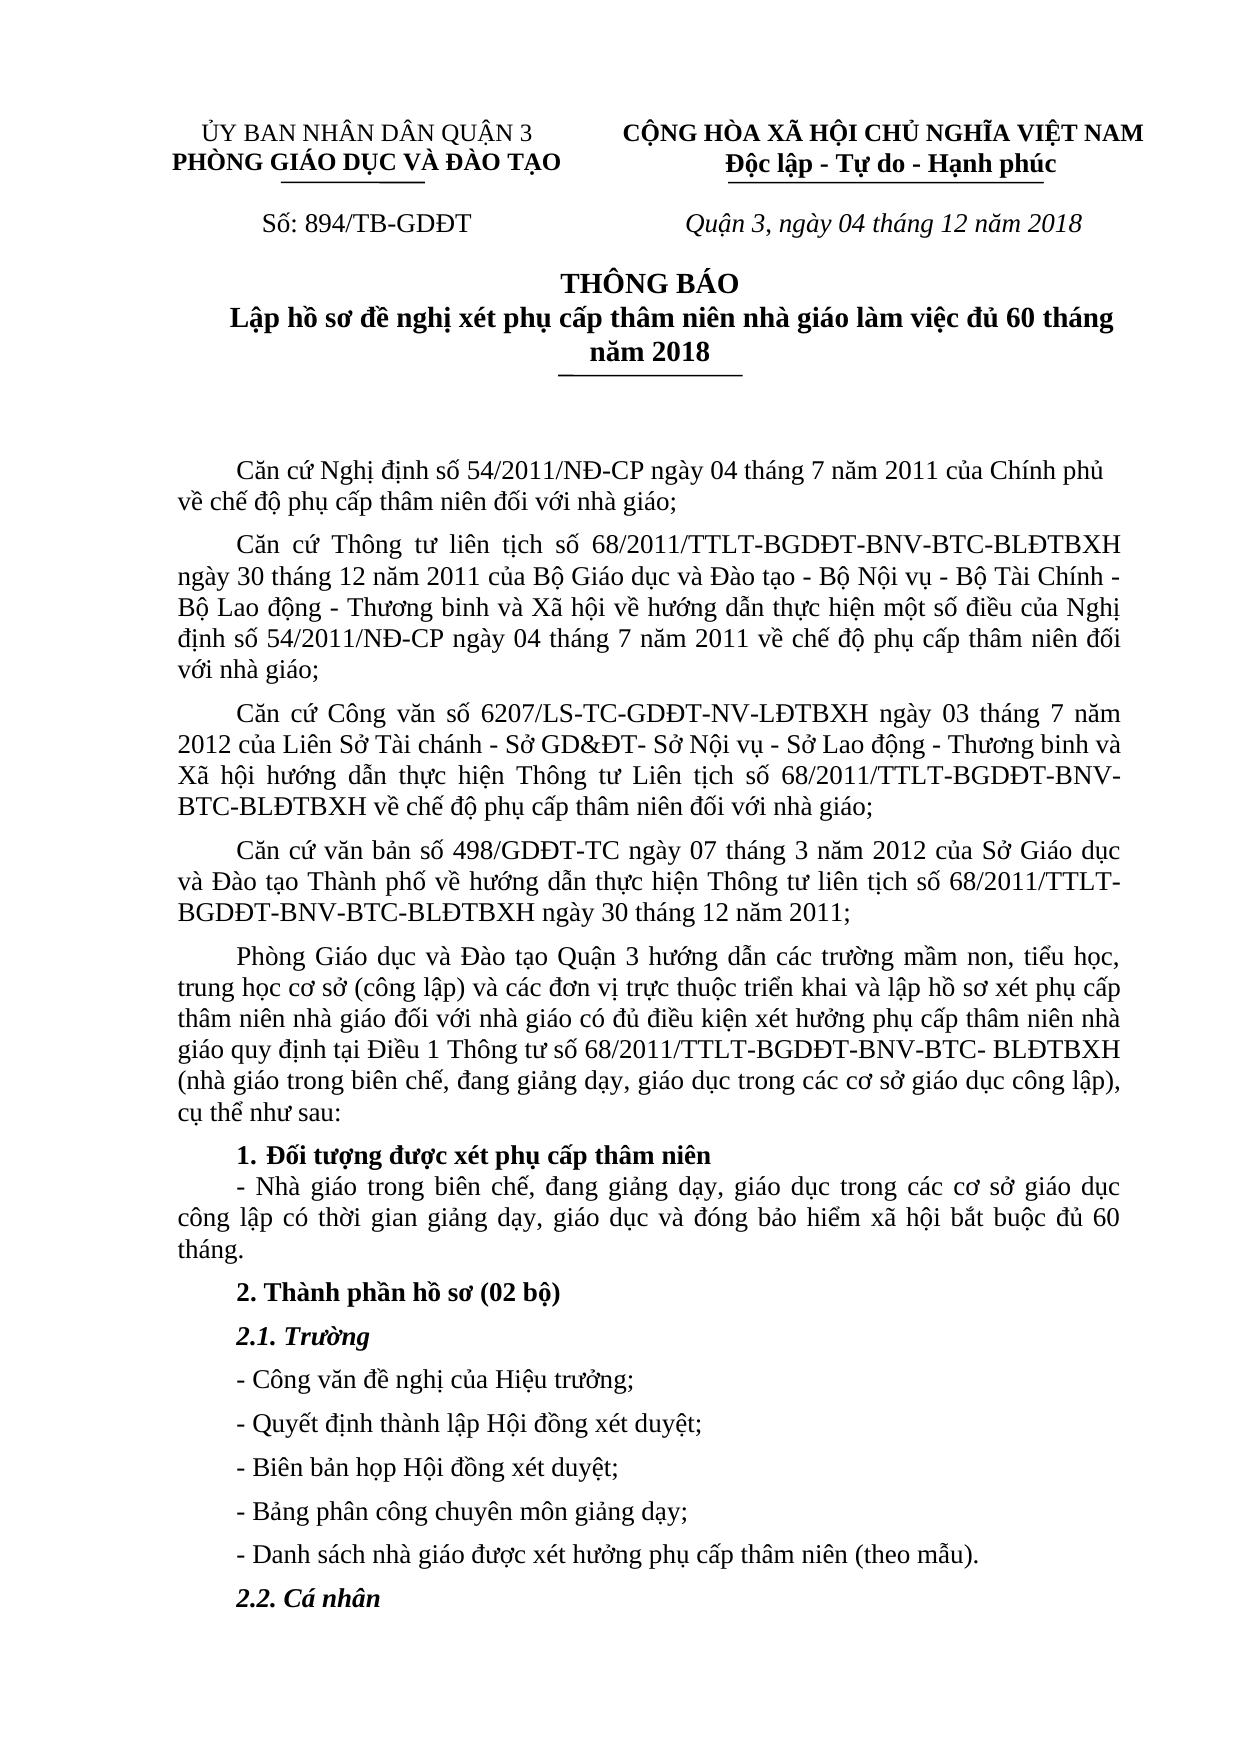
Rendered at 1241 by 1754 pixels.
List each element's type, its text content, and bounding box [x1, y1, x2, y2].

text 2. Thành phần hồ sơ (02 bộ) [177, 1276, 1122, 1307]
list - Nhà giáo trong biên chế, đang giảng dạy, giáo dục trong các cơ sở giáo dục công lập có thời gian giảng dạy, giáo dục và đóng bảo hiểm xã hội bắt buộc đủ 60 tháng. [177, 1170, 1122, 1264]
list Đối tượng được xét phụ cấp thâm niên [236, 1139, 1122, 1170]
text 2.2. Cá nhân [177, 1582, 1122, 1613]
table_header ỦY BAN NHÂN DÂN QUẬN 3 PHÒNG GIÁO DỤC VÀ ĐÀO TẠO [130, 118, 588, 207]
text Căn cứ Nghị định số 54/2011/NĐ-CP ngày 04 tháng 7 năm 2011 của Chính phủ về chế độ phụ cấp thâm niên đối với nhà giáo; [177, 454, 1122, 516]
table_cell Số: 894/TB-GDĐT [130, 207, 588, 238]
text - Công văn đề nghị của Hiệu trưởng; [177, 1364, 1122, 1395]
text Căn cứ Công văn số 6207/LS-TC-GDĐT-NV-LĐTBXH ngày 03 tháng 7 năm 2012 của Liên Sở Tài chánh - Sở GD&ĐT- Sở Nội vụ - Sở Lao động - Thương binh và Xã hội hướng dẫn thực hiện Thông tư Liên tịch số 68/2011/TTLT-BGDĐT-BNV-BTC-BLĐTBXH về chế độ phụ cấp thâm niên đối với nhà giáo; [177, 697, 1122, 821]
text 2.1. Trường [177, 1320, 1122, 1351]
text Lập hồ sơ đề nghị xét phụ cấp thâm niên nhà giáo làm việc đủ 60 tháng năm 2018 [177, 300, 1122, 367]
text Căn cứ Thông tư liên tịch số 68/2011/TTLT-BGDĐT-BNV-BTC-BLĐTBXH ngày 30 tháng 12 năm 2011 của Bộ Giáo dục và Đào tạo - Bộ Nội vụ - Bộ Tài Chính - Bộ Lao động - Thương binh và Xã hội về hướng dẫn thực hiện một số điều của Nghị định số 54/2011/NĐ-CP ngày 04 tháng 7 năm 2011 về chế độ phụ cấp thâm niên đối với nhà giáo; [177, 529, 1122, 684]
table_cell Quận 3, ngày 04 tháng 12 năm 2018 [588, 207, 1179, 238]
text Phòng Giáo dục và Đào tạo Quận 3 hướng dẫn các trường mầm non, tiểu học, trung học cơ sở (công lập) và các đơn vị trực thuộc triển khai và lập hồ sơ xét phụ cấp thâm niên nhà giáo đối với nhà giáo có đủ điều kiện xét hưởng phụ cấp thâm niên nhà giáo quy định tại Điều 1 Thông tư số 68/2011/TTLT-BGDĐT-BNV-BTC- BLĐTBXH (nhà giáo trong biên chế, đang giảng dạy, giáo dục trong các cơ sở giáo dục công lập), cụ thể như sau: [177, 940, 1122, 1127]
text - Quyết định thành lập Hội đồng xét duyệt; [177, 1407, 1122, 1438]
text THÔNG BÁO [177, 267, 1122, 300]
text Căn cứ văn bản số 498/GDĐT-TC ngày 07 tháng 3 năm 2012 của Sở Giáo dục và Đào tạo Thành phố về hướng dẫn thực hiện Thông tư liên tịch số 68/2011/TTLT-BGDĐT-BNV-BTC-BLĐTBXH ngày 30 tháng 12 năm 2011; [177, 834, 1122, 927]
table_header CỘNG HÒA XÃ HỘI CHỦ NGHĨA VIỆT Độc lập - Tự do - Hạnh phúc [588, 118, 1179, 207]
text - Bảng phân công chuyên môn giảng dạy; [177, 1494, 1122, 1526]
text - Biên bản họp Hội đồng xét duyệt; [177, 1451, 1122, 1482]
text - Danh sách nhà giáo được xét hưởng phụ cấp thâm niên (theo mẫu). [177, 1538, 1122, 1569]
